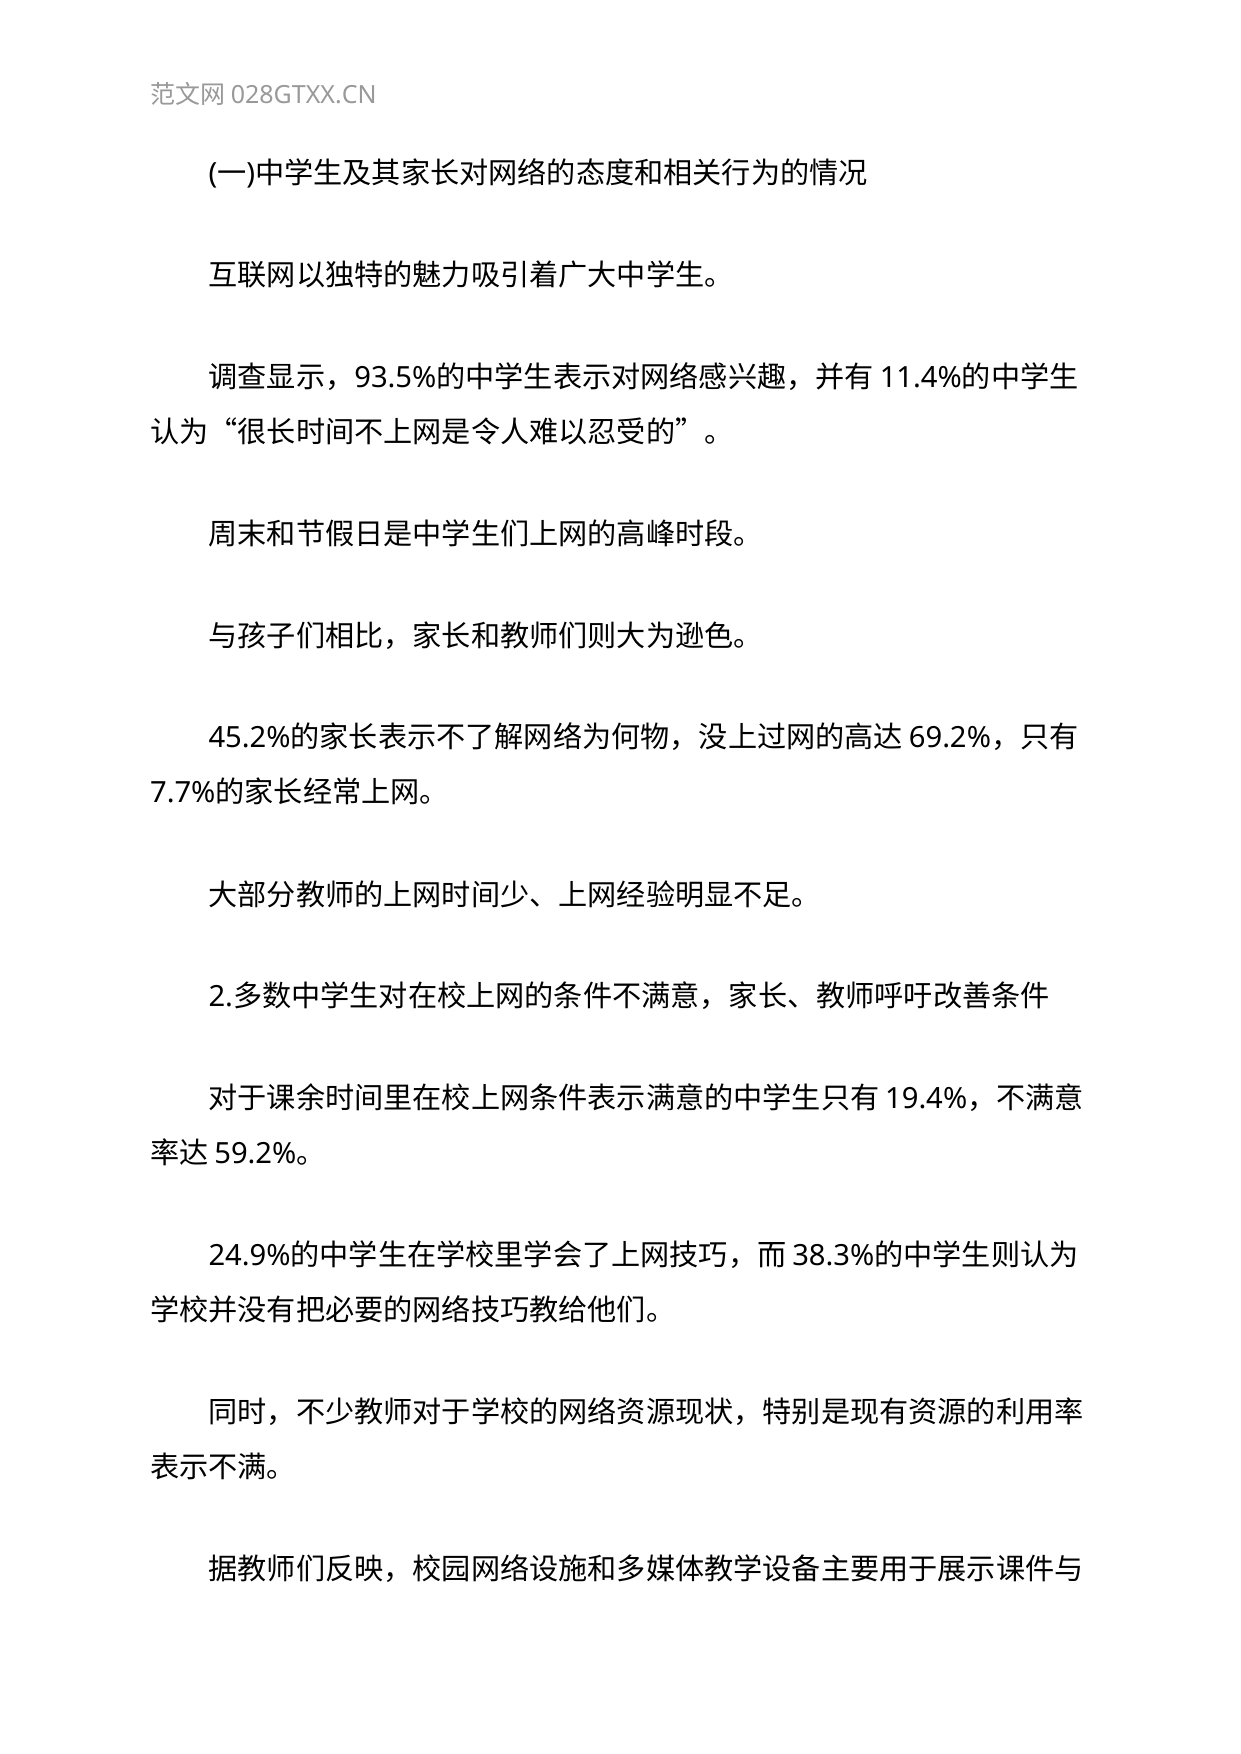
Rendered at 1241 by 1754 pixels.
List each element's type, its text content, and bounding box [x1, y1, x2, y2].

text 对于课余时间里在校上网条件表示满意的中学生只有19.4%，不满意率达59.2%。 [150, 1075, 1090, 1172]
text 周末和节假日是中学生们上网的高峰时段。 [150, 511, 1090, 553]
text 与孩子们相比，家长和教师们则大为逊色。 [150, 612, 1090, 654]
text 45.2%的家长表示不了解网络为何物，没上过网的高达69.2%，只有7.7%的家长经常上网。 [150, 714, 1090, 811]
text 同时，不少教师对于学校的网络资源现状，特别是现有资源的利用率表示不满。 [150, 1388, 1090, 1486]
text 调查显示，93.5%的中学生表示对网络感兴趣，并有11.4%的中学生认为“很长时间不上网是令人难以忍受的”。 [150, 354, 1090, 451]
text 24.9%的中学生在学校里学会了上网技巧，而38.3%的中学生则认为学校并没有把必要的网络技巧教给他们。 [150, 1232, 1090, 1329]
text 大部分教师的上网时间少、上网经验明显不足。 [150, 871, 1090, 913]
text 互联网以独特的魅力吸引着广大中学生。 [150, 252, 1090, 294]
text (一)中学生及其家长对网络的态度和相关行为的情况 [150, 150, 1090, 192]
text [150, 1545, 1090, 1587]
text 2.多数中学生对在校上网的条件不满意，家长、教师呼吁改善条件 [150, 973, 1090, 1015]
